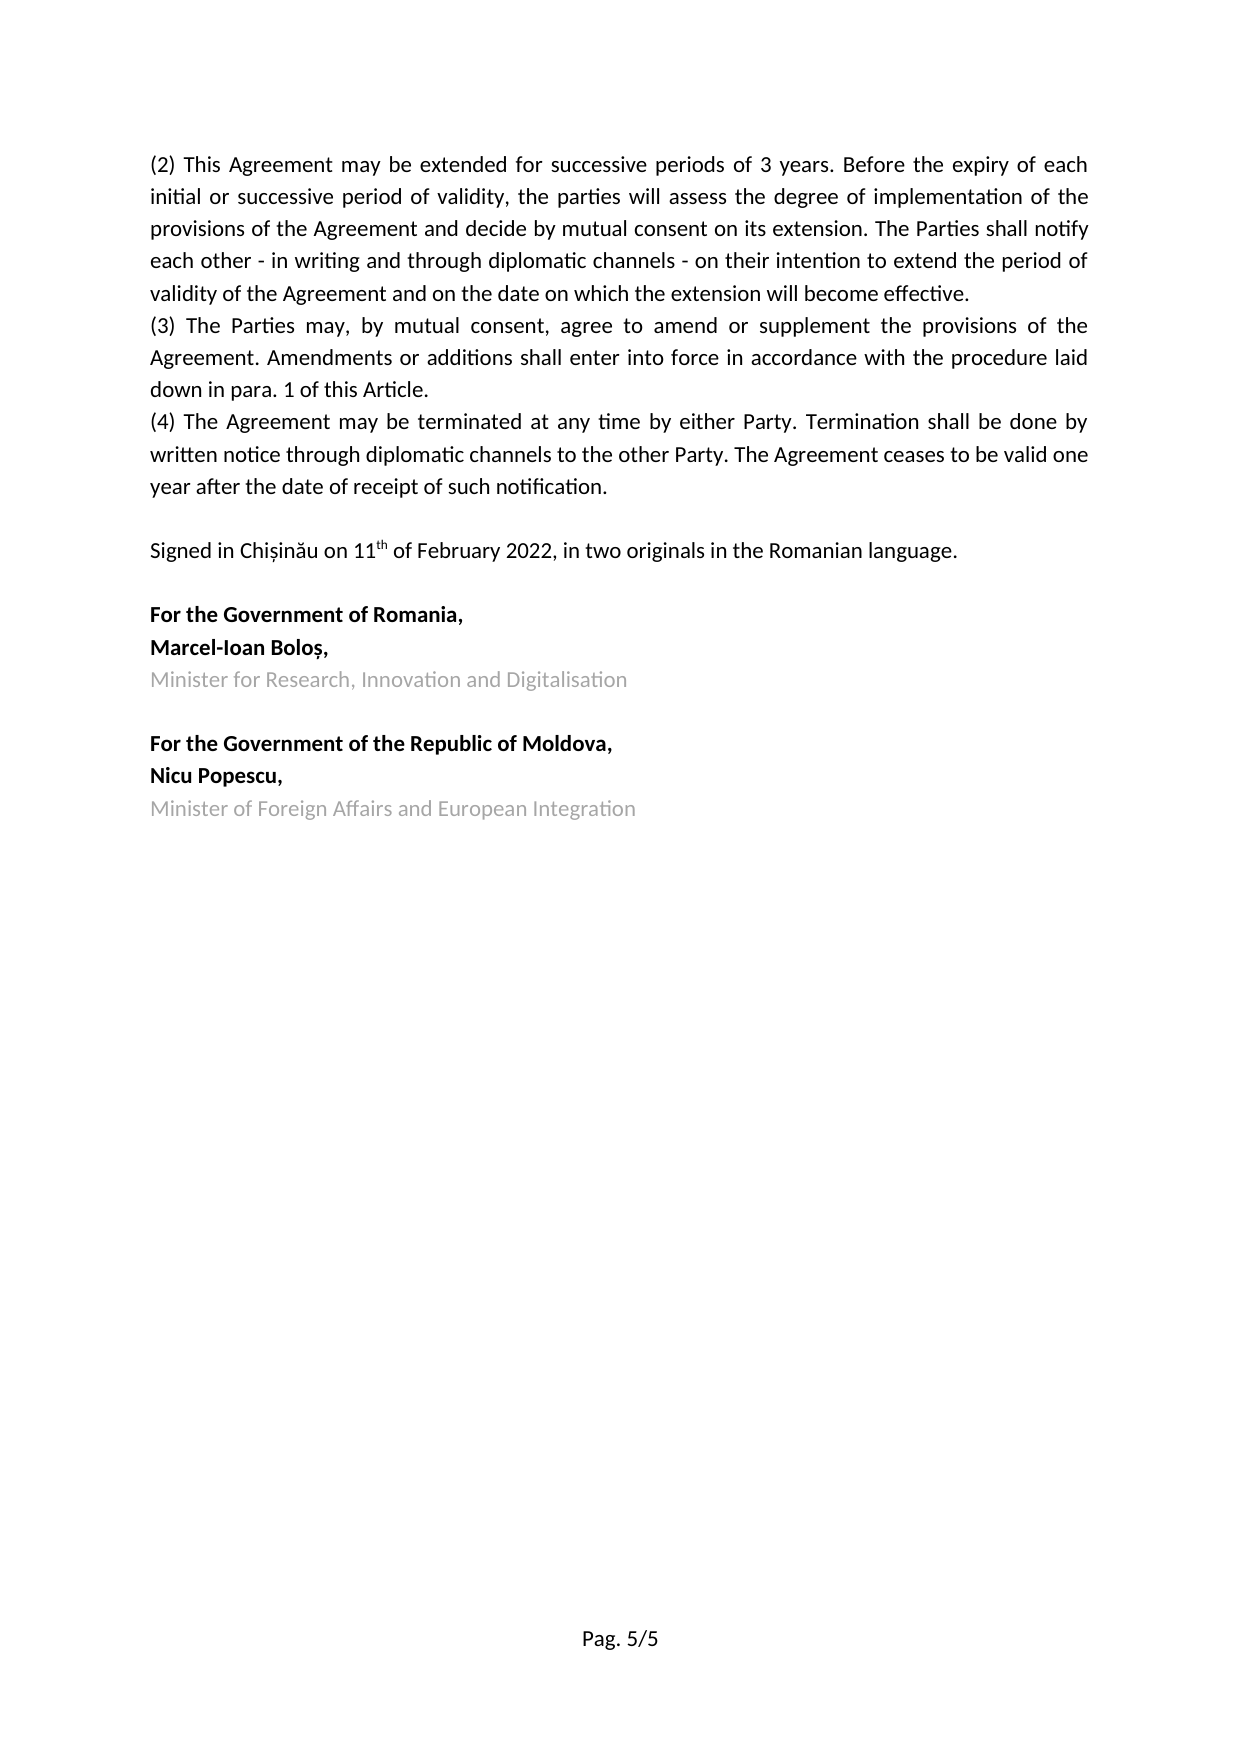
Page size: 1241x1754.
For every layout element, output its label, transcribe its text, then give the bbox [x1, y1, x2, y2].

text For the Government of the Republic of Moldova, [150, 729, 1090, 757]
text Nicu Popescu, [150, 762, 1090, 789]
text Minister for Research, Innovation and Digitalisation [150, 665, 1090, 693]
text (4) The Agreement may be terminated at any time by either Party. Termination shall be done by written notice through diplomatic channels to the other Party. The Agreement ceases to be valid one year after the date of receipt of such notification. [150, 407, 1090, 500]
text Minister of Foreign Affairs and European Integration [150, 794, 1090, 822]
text (2) This Agreement may be extended for successive periods of 3 years. Before the expiry of each initial or successive period of validity, the parties will assess the degree of implementation of the provisions of the Agreement and decide by mutual consent on its extension. The Parties shall notify each other - in writing and through diplomatic channels - on their intention to extend the period of validity of the Agreement and on the date on which the extension will become effective. [150, 150, 1090, 307]
text Signed in Chișinău on 11th of February 2022, in two originals in the Romanian language. [150, 536, 1090, 564]
text Marcel-Ioan Boloș, [150, 633, 1090, 661]
text For the Government of Romania, [150, 601, 1090, 629]
text (3) The Parties may, by mutual consent, agree to amend or supplement the provisions of the Agreement. Amendments or additions shall enter into force in accordance with the procedure laid down in para. 1 of this Article. [150, 311, 1090, 403]
